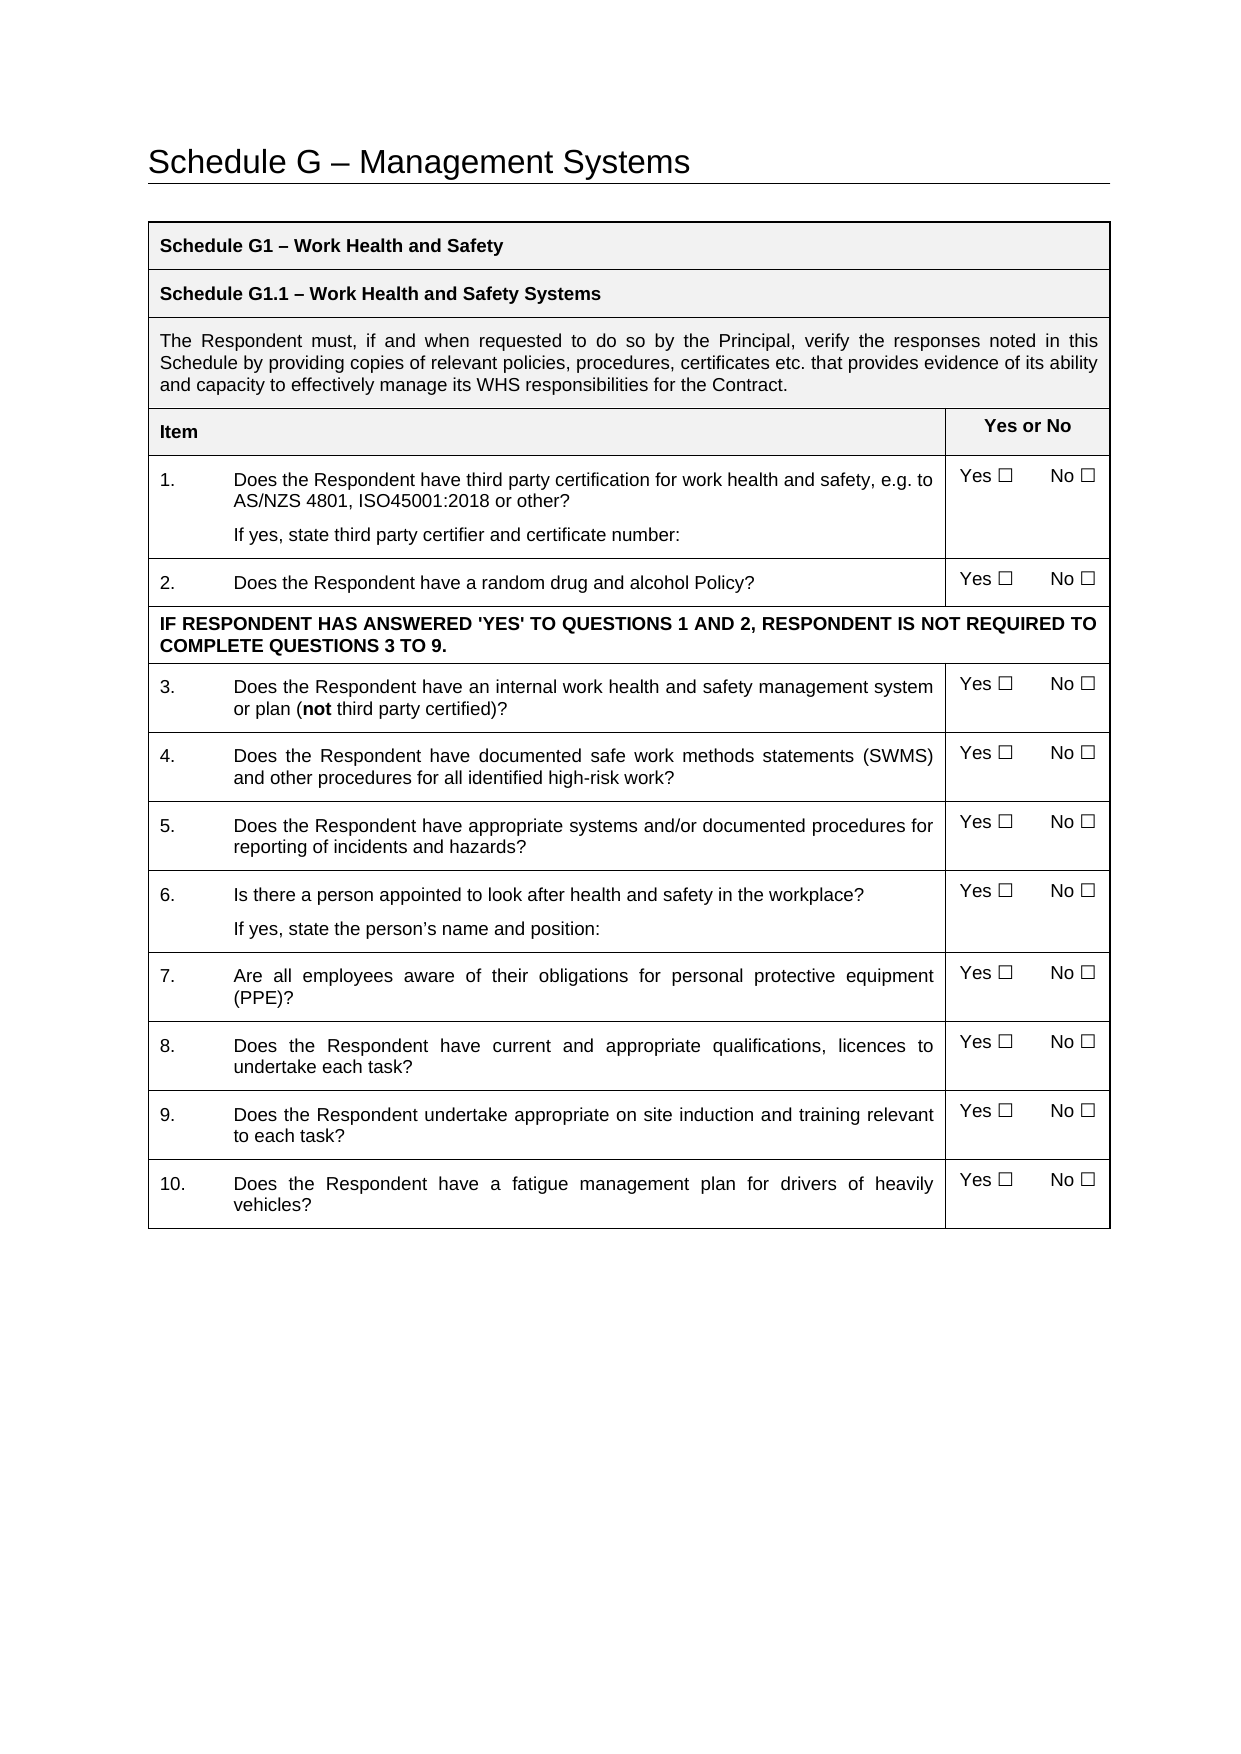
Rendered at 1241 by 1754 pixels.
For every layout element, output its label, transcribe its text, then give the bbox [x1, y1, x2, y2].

table_cell Are all employees aware of their obligations for personal protective equipment (PPE)? [149, 953, 945, 1021]
table_cell Yes No [946, 1160, 1109, 1228]
table_cell Does the Respondent have third party certification for work health and safety, e.g. to AS/NZS 4801, ISO45001:2018 or other? If yes, state third party certifier and certificate number: [149, 456, 945, 558]
table_cell Does the Respondent undertake appropriate on site induction and training relevant to each task? [149, 1091, 945, 1159]
table_header Schedule G1 – Work Health and Safety [149, 223, 1109, 269]
table_cell The Respondent must, if and when requested to do so by the Principal, verify the responses noted in this Schedule by providing copies of relevant policies, procedures, certificates etc. that provides evidence of its ability and capacity to effectively manage its WHS responsibilities for the Contract. [149, 318, 1109, 407]
table_cell Yes No [946, 456, 1109, 558]
table_cell Yes No [946, 664, 1109, 732]
table_cell Yes No [946, 559, 1109, 606]
table_cell Yes or No [946, 409, 1109, 455]
table_cell Item [149, 409, 945, 455]
table_cell IF RESPONDENT HAS ANSWERED 'YES' TO QUESTIONS 1 AND 2, RESPONDENT IS NOT REQUIRED TO COMPLETE QUESTIONS 3 TO 9. [149, 607, 1109, 662]
table_cell Yes No [946, 733, 1109, 801]
table_cell Does the Respondent have documented safe work methods statements (SWMS) and other procedures for all identified high-risk work? [149, 733, 945, 801]
table_cell Yes No [946, 802, 1109, 870]
table_cell Does the Respondent have a random drug and alcohol Policy? [149, 559, 945, 606]
table_cell Yes No [946, 871, 1109, 952]
table_cell Does the Respondent have current and appropriate qualifications, licences to undertake each task? [149, 1022, 945, 1090]
table_cell Yes No [946, 1022, 1109, 1090]
table_cell Is there a person appointed to look after health and safety in the workplace? If yes, state the person’s name and position: [149, 871, 945, 952]
table_cell Yes No [946, 953, 1109, 1021]
table_cell Does the Respondent have a fatigue management plan for drivers of heavily vehicles? [149, 1160, 945, 1228]
table_cell Does the Respondent have an internal work health and safety management system or plan (not third party certified)? [149, 664, 945, 732]
table_cell Yes No [946, 1091, 1109, 1159]
table_cell Schedule G1.1 – Work Health and Safety Systems [149, 270, 1109, 317]
table_cell Does the Respondent have appropriate systems and/or documented procedures for reporting of incidents and hazards? [149, 802, 945, 870]
subtitle Schedule G – Management Systems [148, 142, 1110, 183]
